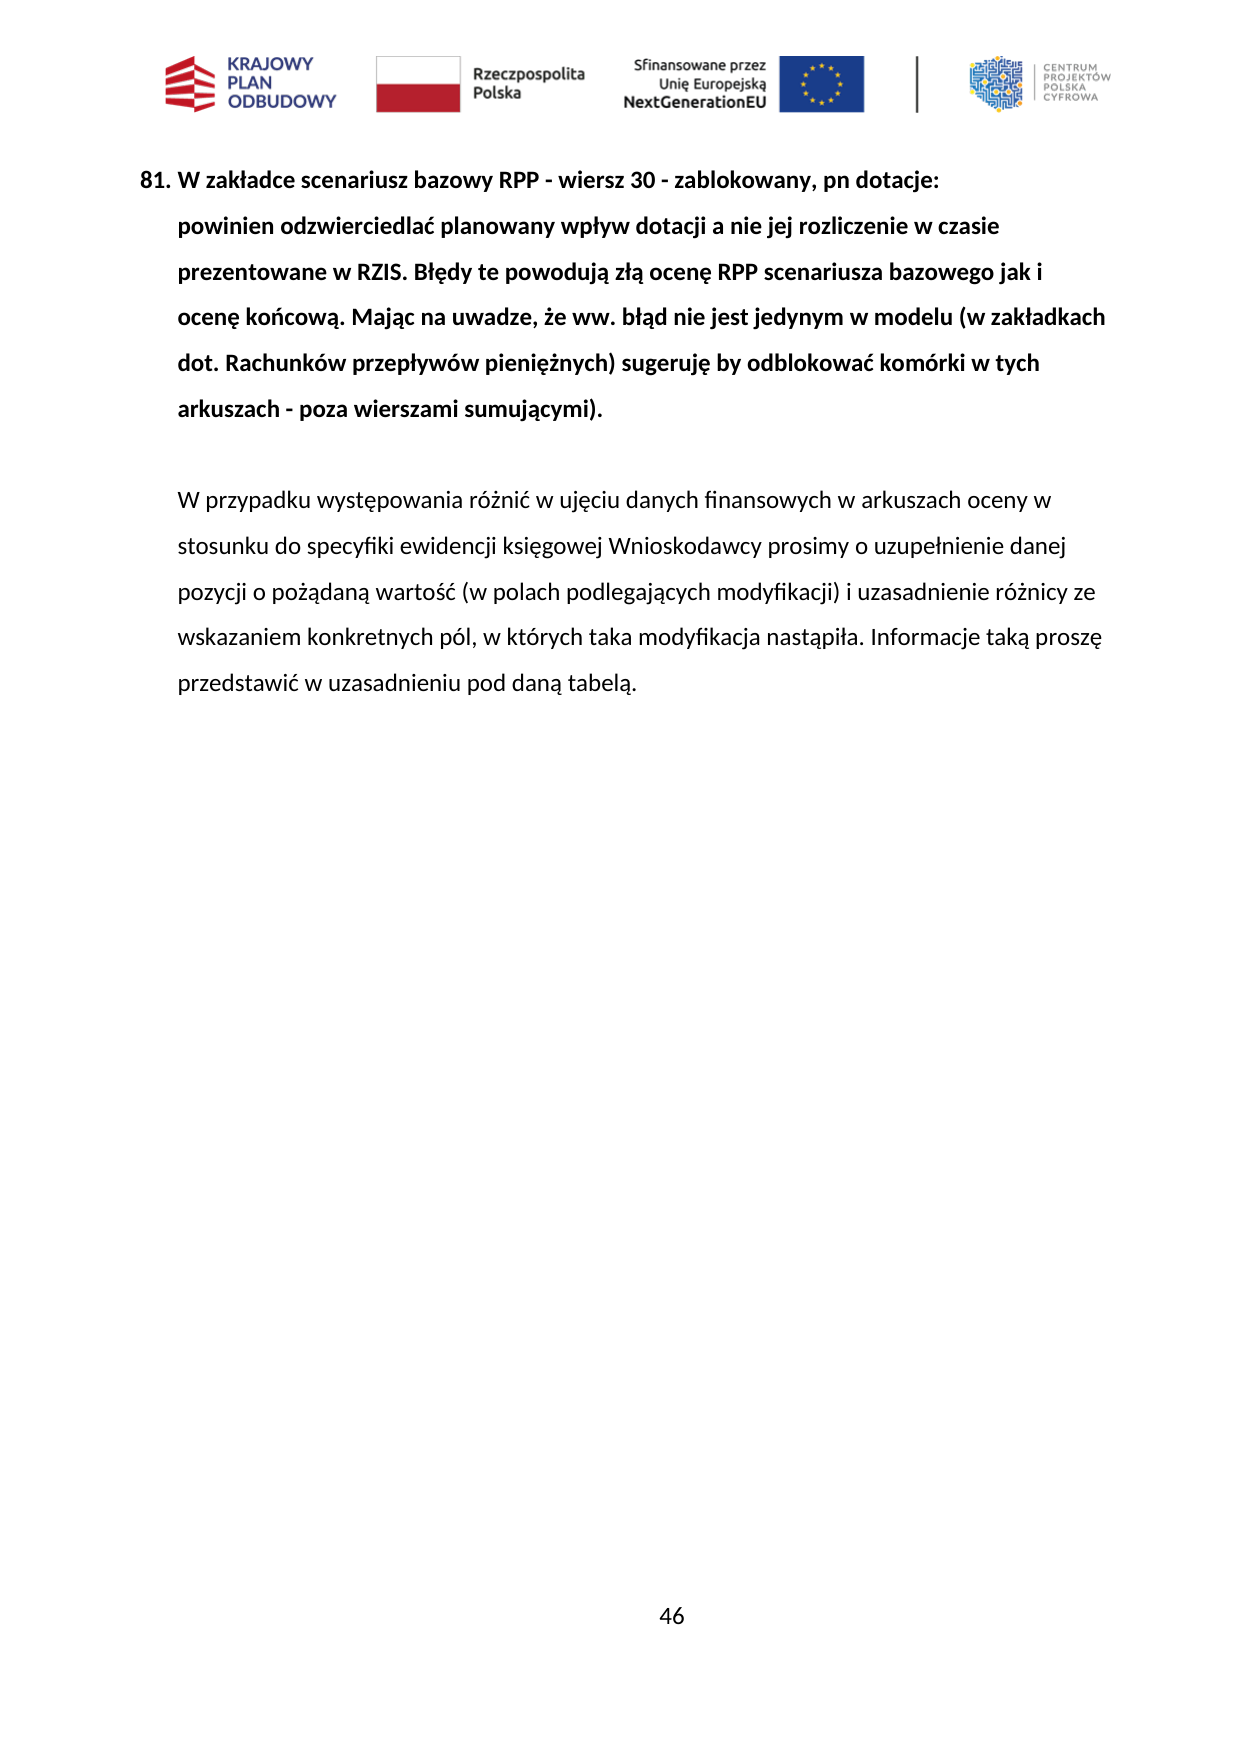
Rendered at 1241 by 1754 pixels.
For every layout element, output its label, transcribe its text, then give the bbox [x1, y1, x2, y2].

list W zakładce scenariusz bazowy RPP - wiersz 30 - zablokowany, pn dotacje: [140, 164, 1107, 195]
list W przypadku występowania różnić w ujęciu danych finansowych w arkuszach oceny w stosunku do specyfiki ewidencji księgowej Wnioskodawcy prosimy o uzupełnienie danej pozycji o pożądaną wartość (w polach podlegających modyfikacji) i uzasadnienie różnicy ze wskazaniem konkretnych pól, w których taka modyfikacja nastąpiła. Informacje taką proszę przedstawić w uzasadnieniu pod daną tabelą. [177, 484, 1107, 698]
list powinien odzwierciedlać planowany wpływ dotacji a nie jej rozliczenie w czasie prezentowane w RZIS. Błędy te powodują złą ocenę RPP scenariusza bazowego jak i ocenę końcową. Mając na uwadze, że ww. błąd nie jest jedynym w modelu (w zakładkach dot. Rachunków przepływów pieniężnych) sugeruję by odblokować komórki w tych arkuszach - poza wierszami sumującymi). [177, 210, 1107, 423]
picture [165, 56, 1111, 113]
